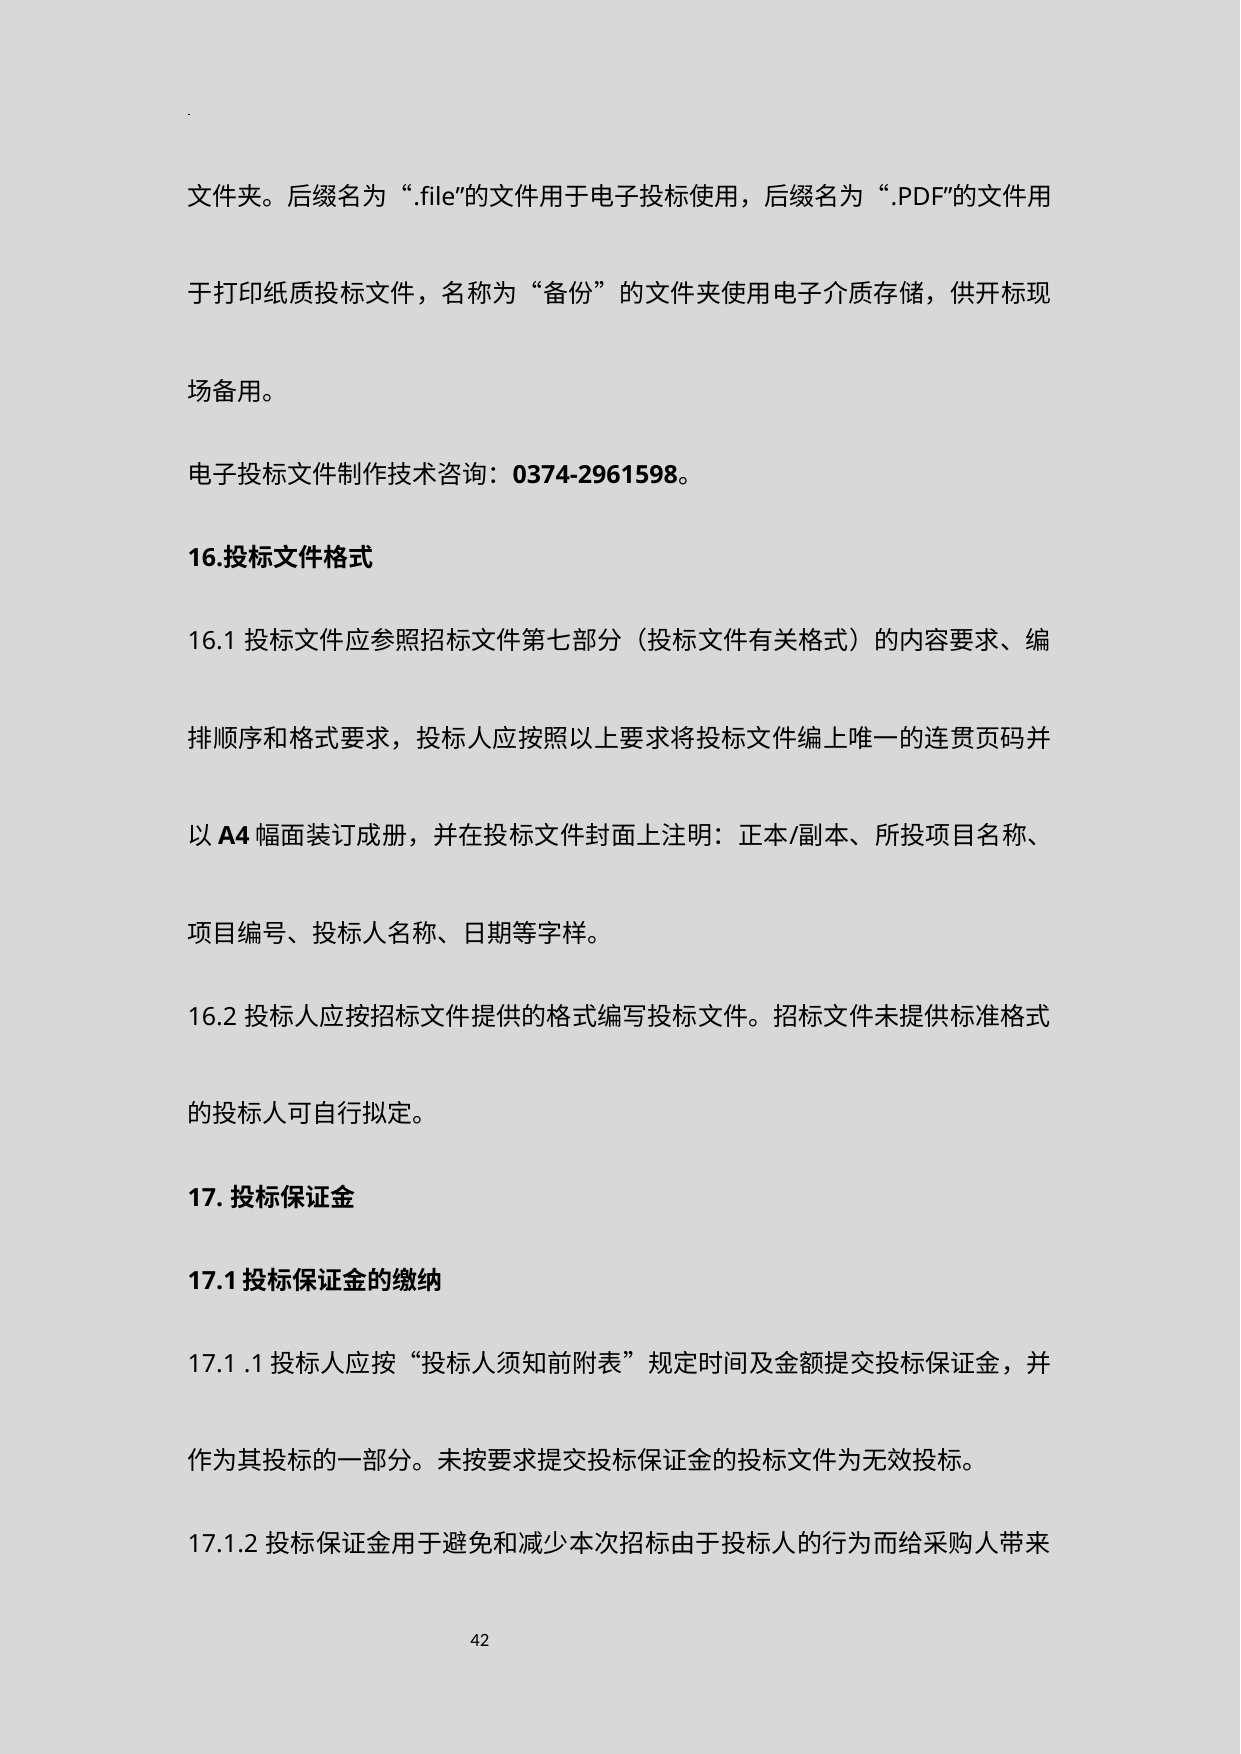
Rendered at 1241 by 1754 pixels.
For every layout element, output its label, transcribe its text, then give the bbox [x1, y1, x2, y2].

text 17. 投标保证金 [187, 1163, 1053, 1228]
text 电子投标文件制作技术咨询：0374-2961598。 [187, 440, 1053, 505]
text 16.2 投标人应按招标文件提供的格式编写投标文件。招标文件未提供标准格式的投标人可自行拟定。 [187, 982, 1053, 1144]
text 17.1 .1投标人应按“投标人须知前附表”规定时间及金额提交投标保证金，并作为其投标的一部分。未按要求提交投标保证金的投标文件为无效投标。 [187, 1329, 1053, 1491]
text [187, 1509, 1053, 1574]
text 16.1 投标文件应参照招标文件第七部分（投标文件有关格式）的内容要求、编排顺序和格式要求，投标人应按照以上要求将投标文件编上唯一的连贯页码并以A4幅面装订成册，并在投标文件封面上注明：正本/副本、所投项目名称、项目编号、投标人名称、日期等字样。 [187, 606, 1053, 964]
text 17.1投标保证金的缴纳 [187, 1246, 1053, 1311]
text 16.投标文件格式 [187, 523, 1053, 588]
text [187, 162, 1053, 422]
